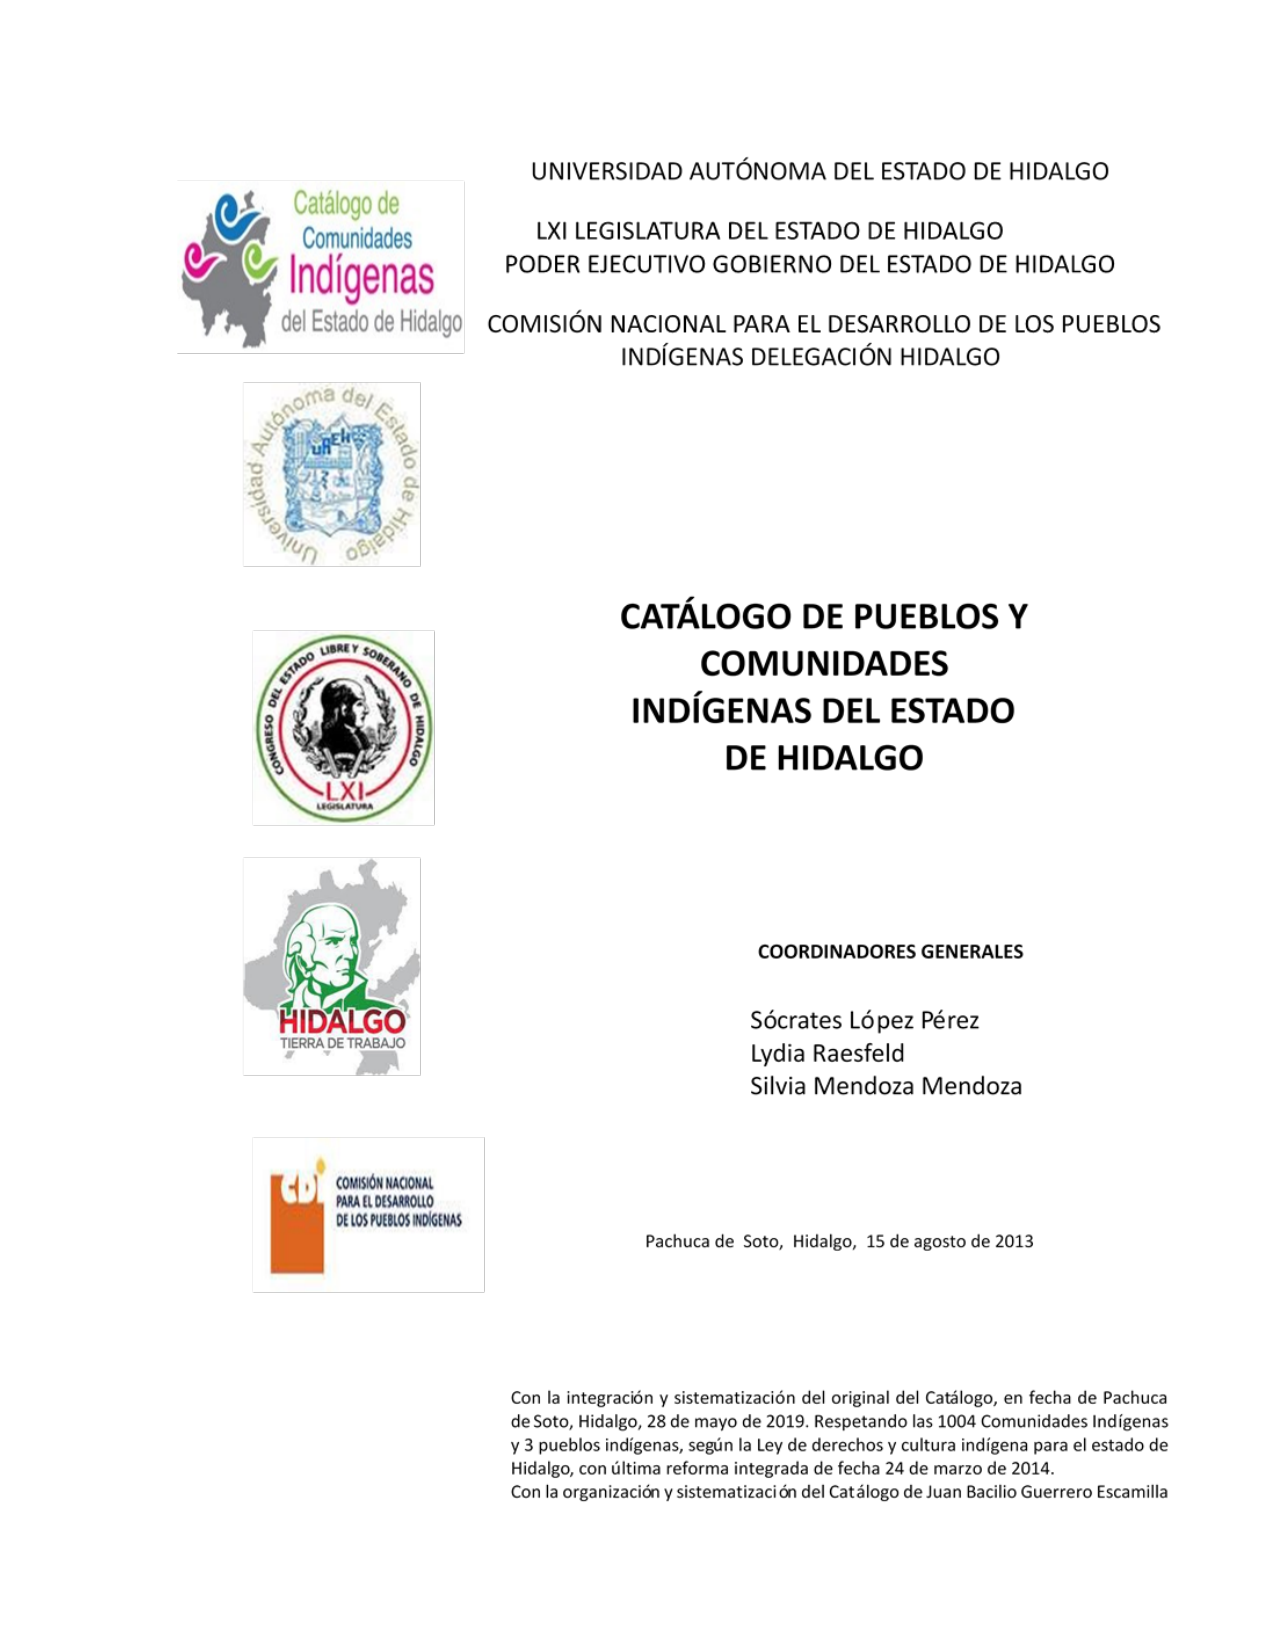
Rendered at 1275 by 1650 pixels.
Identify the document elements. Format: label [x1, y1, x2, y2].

picture [177, 147, 1200, 1503]
